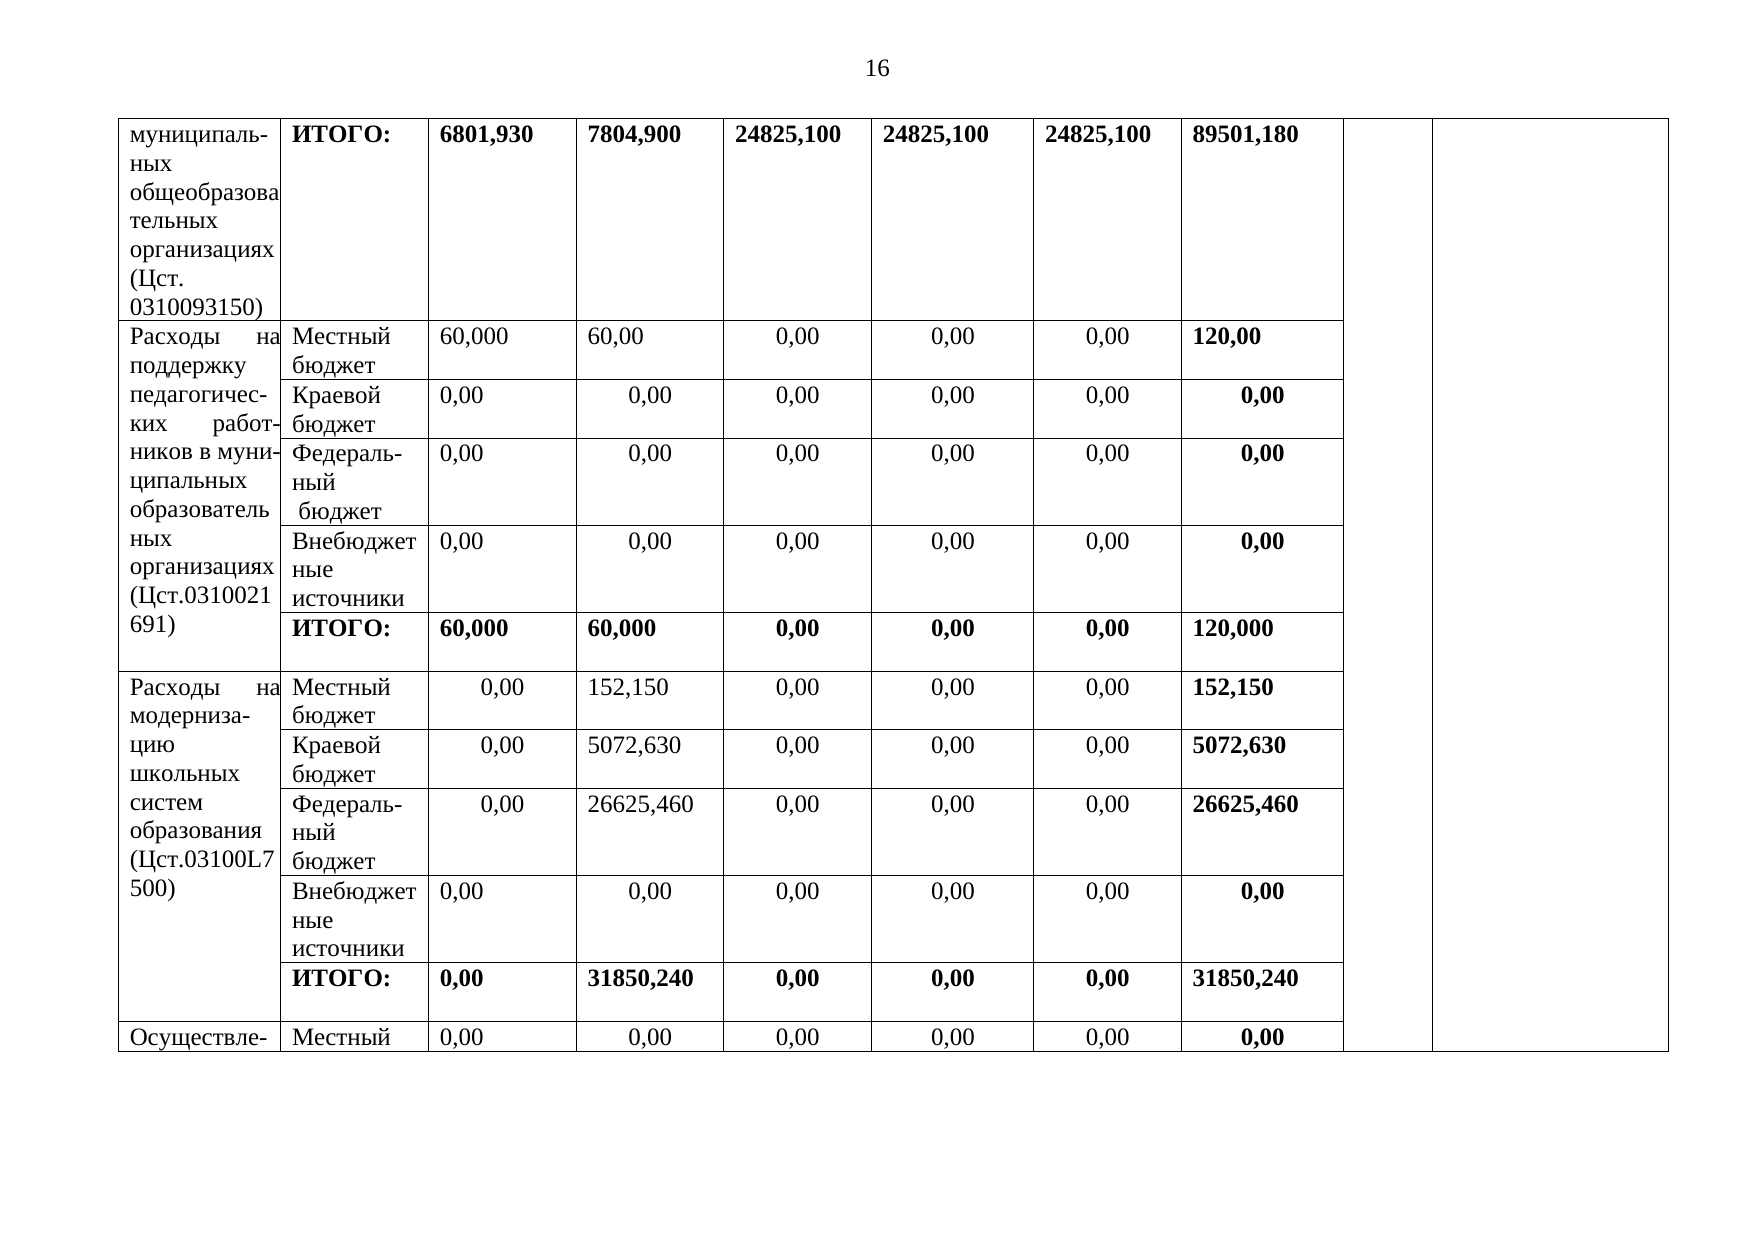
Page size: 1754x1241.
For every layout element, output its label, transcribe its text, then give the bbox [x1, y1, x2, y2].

table_cell Местный бюджет [281, 1022, 428, 1051]
table_cell Федераль- ный бюджет [281, 789, 428, 875]
table_cell 6801,930 [429, 119, 576, 320]
table_cell 89501,180 [1182, 119, 1343, 320]
table_cell Внебюджетные источники [281, 876, 428, 962]
table_cell 60,000 [429, 613, 576, 671]
table_cell 60,00 [577, 321, 723, 379]
table_cell 0,00 [429, 439, 576, 525]
table_cell 0,00 [1034, 789, 1181, 875]
table_cell 152,150 [577, 672, 723, 729]
table_cell 24825,100 [1034, 119, 1181, 320]
table_cell Местный бюджет [281, 672, 428, 729]
table_cell 0,00 [724, 526, 871, 612]
table_cell Краевой бюджет [281, 730, 428, 788]
table_cell 0,00 [872, 613, 1033, 671]
table_cell Краевой бюджет [281, 380, 428, 437]
table_cell Расходы на модерниза-цию школьных систем образования (Цст.03100L7500) [119, 672, 280, 1021]
table_cell 0,00 [577, 380, 723, 437]
table_cell 0,00 [1034, 380, 1181, 437]
table_cell 0,00 [724, 613, 871, 671]
table_cell ИТОГО: [281, 613, 428, 671]
table_cell 0,00 [724, 730, 871, 788]
table_cell 0,00 [724, 439, 871, 525]
table_cell 0,00 [1034, 439, 1181, 525]
table_cell 0,00 [577, 439, 723, 525]
table_cell 7804,900 [577, 119, 723, 320]
table_cell 0,00 [429, 672, 576, 729]
table_cell 0,00 [429, 1022, 576, 1051]
table_cell 0,00 [872, 672, 1033, 729]
table_cell 0,00 [429, 963, 576, 1021]
table_cell 0,00 [1034, 876, 1181, 962]
table_cell 120,00 [1182, 321, 1343, 379]
table_cell 0,00 [1182, 439, 1343, 525]
table_cell 0,00 [1034, 672, 1181, 729]
table_cell 0,00 [577, 876, 723, 962]
table_cell Федераль- ный бюджет [281, 439, 428, 525]
table_cell Расходы на поддержку педагогичес-ких работ-ников в муни-ципальных образовательных организациях (Цст.0310021691) [119, 321, 280, 671]
table_cell 0,00 [872, 526, 1033, 612]
table_cell 0,00 [1182, 876, 1343, 962]
table_cell 0,00 [429, 380, 576, 437]
table_cell 0,00 [429, 789, 576, 875]
table_cell 0,00 [724, 963, 871, 1021]
table_cell 31850,240 [577, 963, 723, 1021]
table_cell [119, 1022, 280, 1051]
table_cell 26625,460 [1182, 789, 1343, 875]
table_cell 120,000 [1182, 613, 1343, 671]
table_cell 31850,240 [1182, 963, 1343, 1021]
table_cell Внебюджетные источники [281, 526, 428, 612]
table_cell 0,00 [872, 876, 1033, 962]
table_cell 0,00 [1182, 526, 1343, 612]
table_cell 0,00 [1182, 380, 1343, 437]
table_cell 24825,100 [724, 119, 871, 320]
table_cell 0,00 [1034, 321, 1181, 379]
table_cell 0,00 [1034, 963, 1181, 1021]
table_cell 0,00 [577, 1022, 723, 1051]
table_cell 0,00 [724, 876, 871, 962]
table_cell 0,00 [1182, 1022, 1343, 1051]
table_cell 152,150 [1182, 672, 1343, 729]
table_cell ИТОГО: [281, 963, 428, 1021]
table_cell 0,00 [872, 963, 1033, 1021]
table_cell 60,000 [429, 321, 576, 379]
table_cell 26625,460 [577, 789, 723, 875]
table_cell 0,00 [872, 730, 1033, 788]
table_cell 0,00 [872, 321, 1033, 379]
table_cell 0,00 [872, 1022, 1033, 1051]
table_cell 0,00 [429, 526, 576, 612]
table_cell 0,00 [724, 321, 871, 379]
table_cell 0,00 [1034, 730, 1181, 788]
table_cell 5072,630 [1182, 730, 1343, 788]
table_cell 0,00 [724, 380, 871, 437]
table_cell 5072,630 [577, 730, 723, 788]
table_cell 0,00 [724, 789, 871, 875]
table_cell 0,00 [1034, 1022, 1181, 1051]
table_cell 0,00 [577, 526, 723, 612]
table_cell ИТОГО: [281, 119, 428, 320]
table_cell 24825,100 [872, 119, 1033, 320]
table_cell 0,00 [429, 730, 576, 788]
table_cell 0,00 [872, 789, 1033, 875]
table_cell 0,00 [429, 876, 576, 962]
table_cell 0,00 [872, 439, 1033, 525]
table_cell 0,00 [1034, 526, 1181, 612]
table_cell Местный бюджет [281, 321, 428, 379]
table_cell 0,00 [724, 1022, 871, 1051]
table_cell 0,00 [724, 672, 871, 729]
table_cell 0,00 [872, 380, 1033, 437]
table_cell 60,000 [577, 613, 723, 671]
table_cell 0,00 [1034, 613, 1181, 671]
